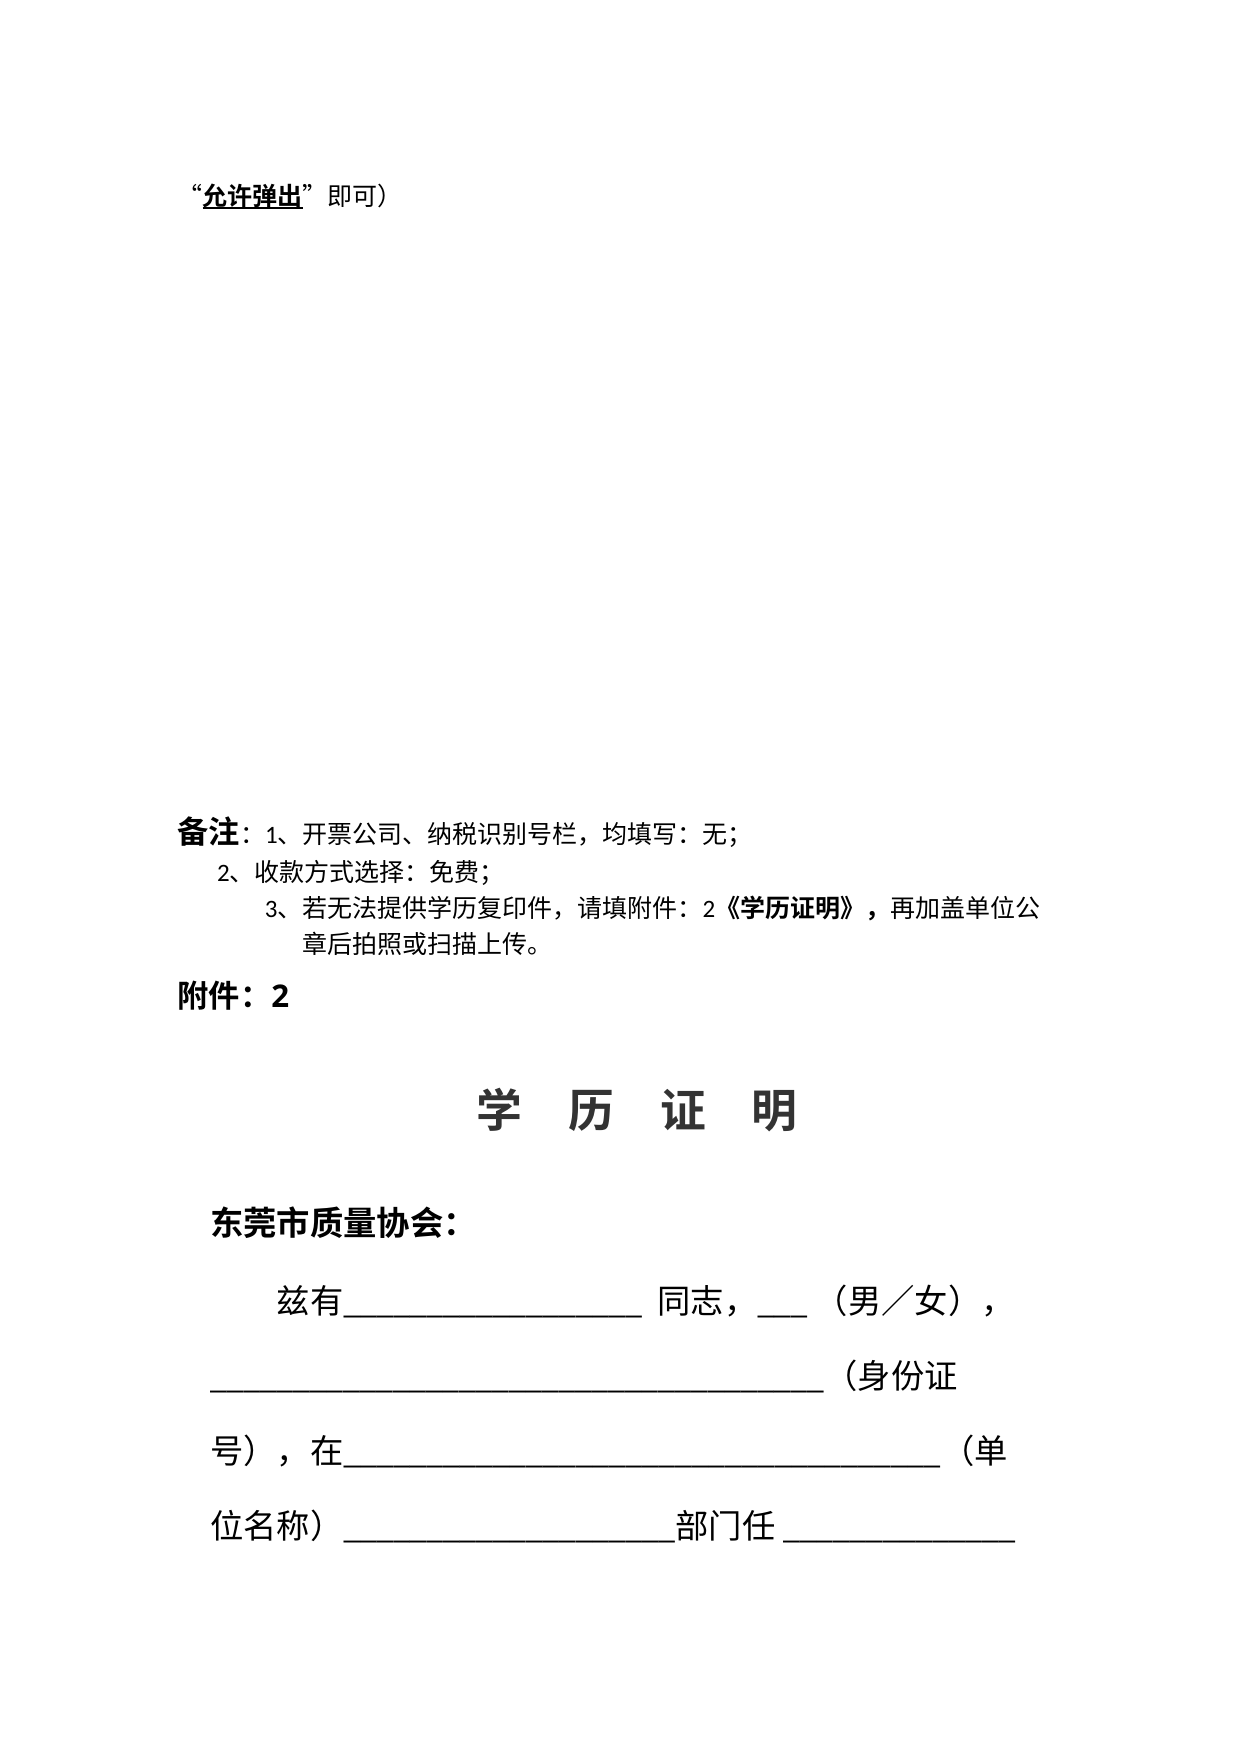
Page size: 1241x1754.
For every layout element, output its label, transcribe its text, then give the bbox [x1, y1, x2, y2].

text 附件：2 [177, 961, 1020, 1026]
text 2、收款方式选择：免费； [177, 852, 1053, 888]
text 学 历 证 明 [210, 1058, 1020, 1188]
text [177, 162, 1053, 763]
text 东莞市质量协会： [210, 1188, 1020, 1253]
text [210, 1253, 1020, 1553]
text 备注：1、开票公司、纳税识别号栏，均填写：无； [177, 807, 1053, 852]
text 3、若无法提供学历复印件，请填附件：2《学历证明》，再加盖单位公章后拍照或扫描上传。 [264, 888, 1053, 961]
